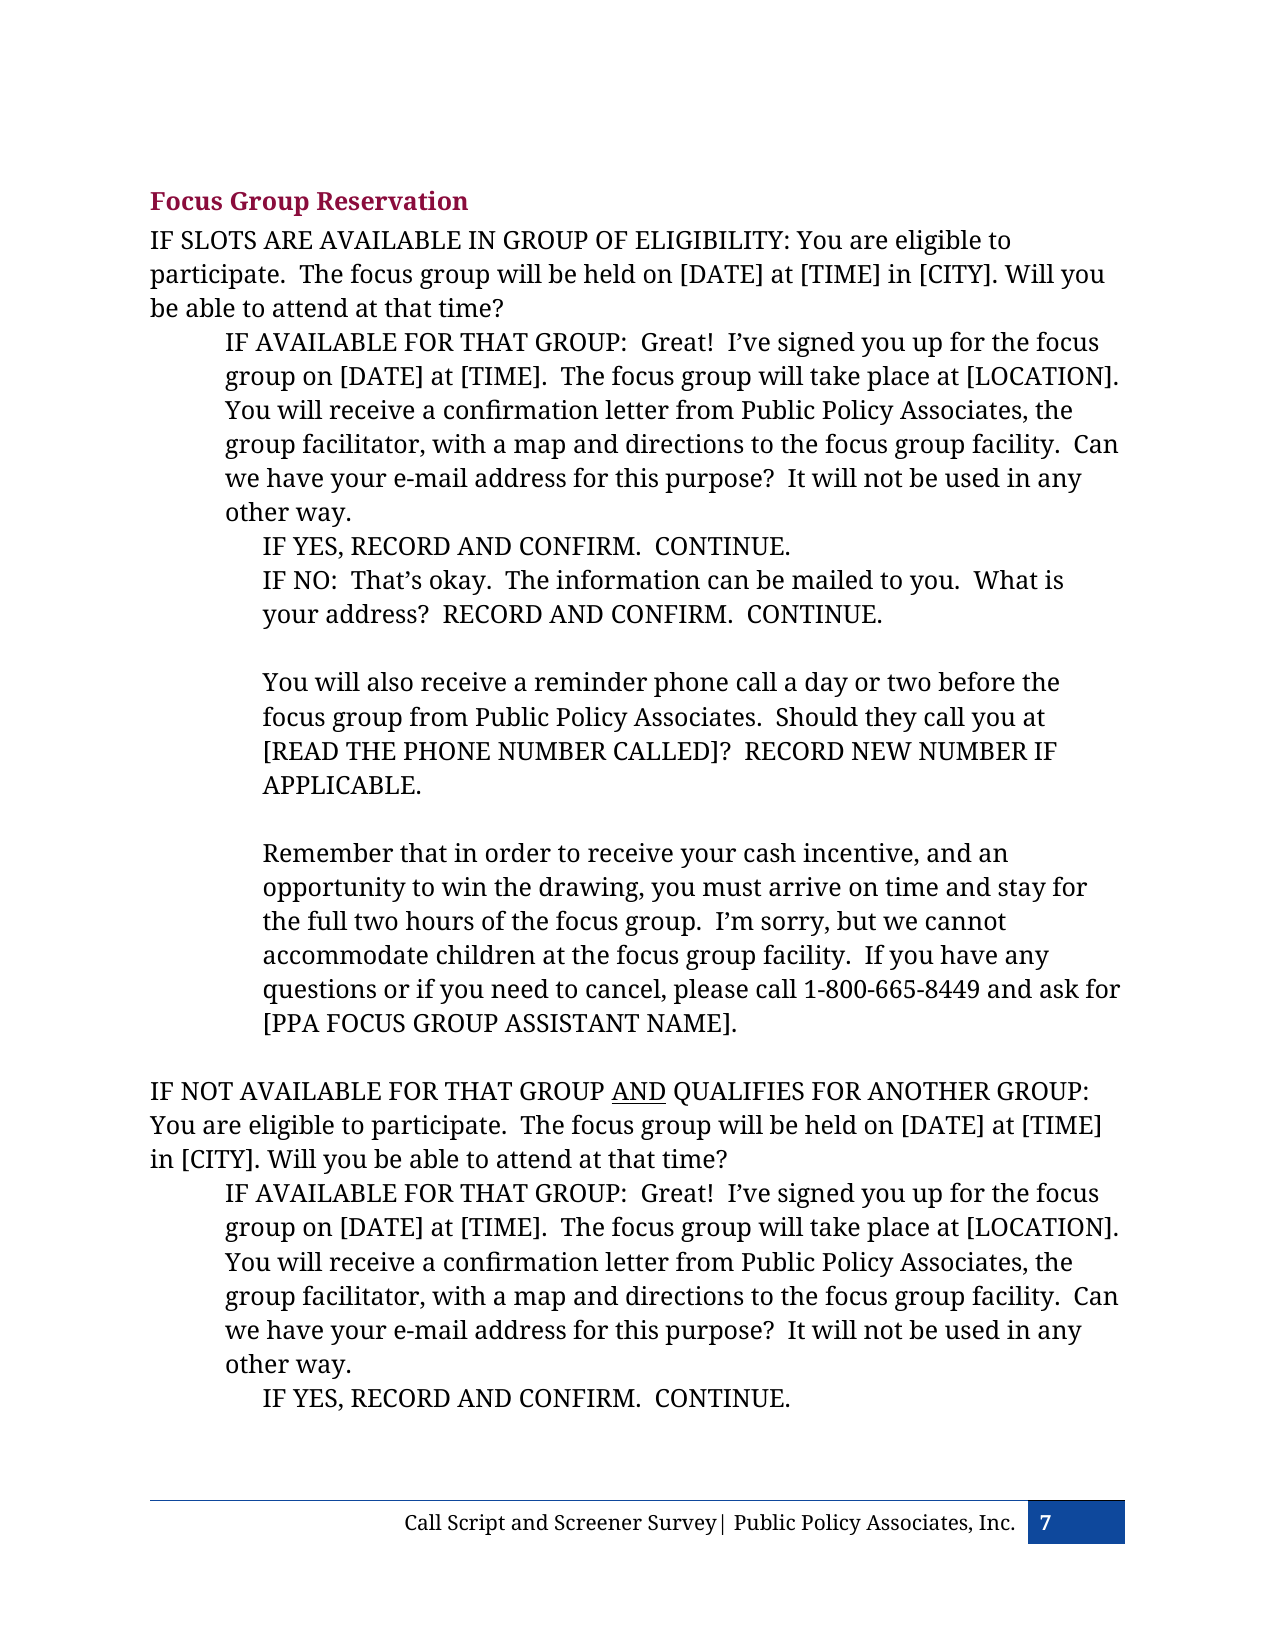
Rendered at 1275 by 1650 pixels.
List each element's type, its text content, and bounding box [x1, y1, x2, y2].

text You will also receive a reminder phone call a day or two before the focus group from Public Policy Associates. Should they call you at [READ THE PHONE NUMBER CALLED]? RECORD NEW NUMBER IF APPLICABLE. [262, 665, 1125, 801]
text Remember that in order to receive your cash incentive, and an opportunity to win the drawing, you must arrive on time and stay for the full two hours of the focus group. I’m sorry, but we cannot accommodate children at the focus group facility. If you have any questions or if you need to cancel, please call 1-800-665-8449 and ask for [PPA focus group assistant name]. [262, 835, 1125, 1040]
text IF SLOTS ARE AVAILABLE IN GROUP OF ELIGIBILITY: You are eligible to participate. The focus group will be held on [DATE] at [TIME] in [CITY]. Will you be able to attend at that time? [150, 222, 1125, 324]
subtitle Focus Group Reservation [150, 184, 1125, 218]
text IF YES, RECORD AND CONFIRM. CONTINUE. [262, 1380, 1125, 1414]
text IF NOT AVAILABLE FOR THAT GROUP AND QUALIFIES FOR ANOTHER GROUP: You are eligible to participate. The focus group will be held on [DATE] at [TIME] in [CITY]. Will you be able to attend at that time? [150, 1074, 1125, 1176]
text IF AVAILABLE FOR THAT GROUP: Great! I’ve signed you up for the focus group on [DATE] at [TIME]. The focus group will take place at [LOCATION]. You will receive a confirmation letter from Public Policy Associates, the group facilitator, with a map and directions to the focus group facility. Can we have your e-mail address for this purpose? It will not be used in any other way. [225, 1176, 1125, 1380]
text IF NO: That’s okay. The information can be mailed to you. What is your address? RECORD AND CONFIRM. CONTINUE. [262, 563, 1125, 631]
text IF YES, RECORD AND CONFIRM. CONTINUE. [262, 529, 1125, 563]
text IF AVAILABLE FOR THAT GROUP: Great! I’ve signed you up for the focus group on [DATE] at [TIME]. The focus group will take place at [LOCATION]. You will receive a confirmation letter from Public Policy Associates, the group facilitator, with a map and directions to the focus group facility. Can we have your e-mail address for this purpose? It will not be used in any other way. [225, 324, 1125, 529]
